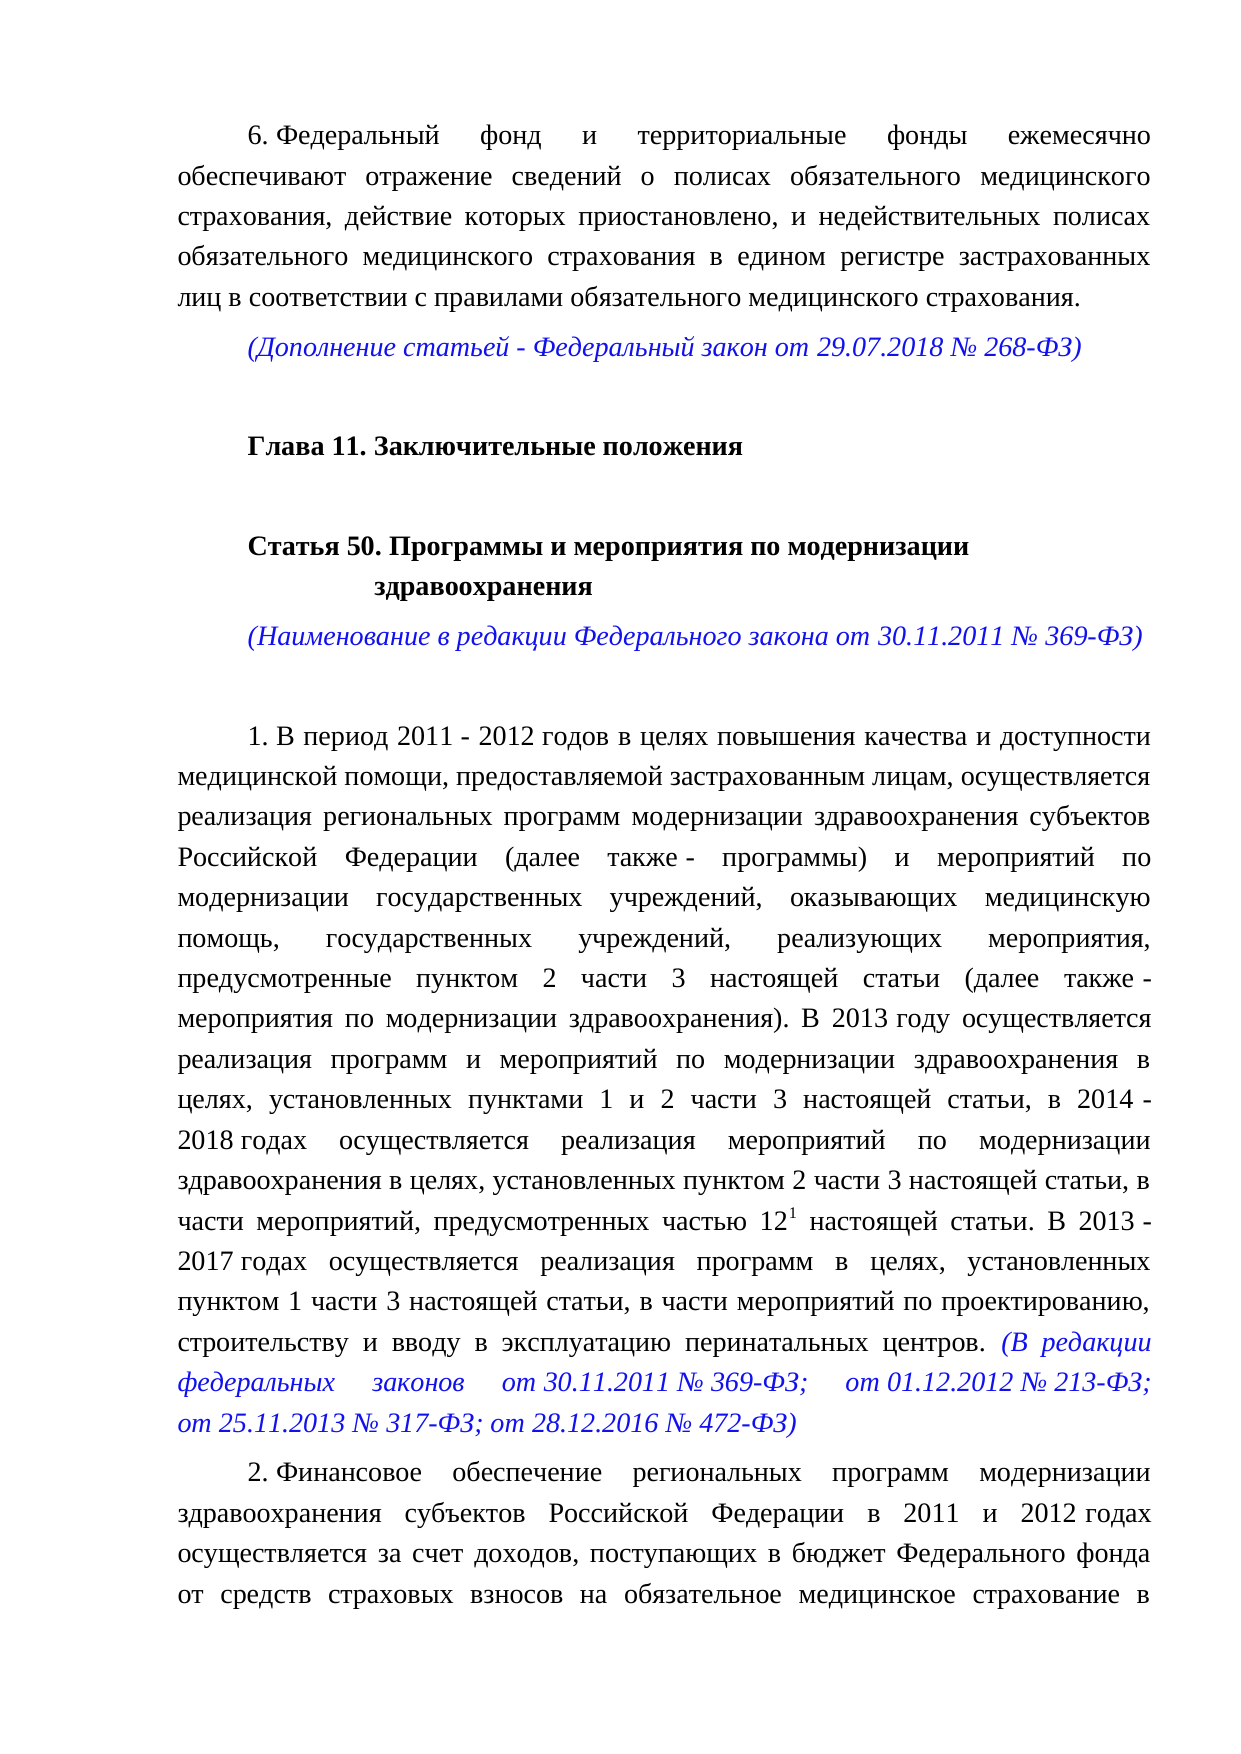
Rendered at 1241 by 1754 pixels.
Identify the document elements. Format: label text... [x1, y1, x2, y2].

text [177, 1455, 1152, 1609]
text 6. Федеральный фонд и территориальные фонды ежемесячно обеспечивают отражение сведений о полисах обязательного медицинского страхования, действие которых приостановлено, и недействительных полисах обязательного медицинского страхования в едином регистре застрахованных лиц в соответствии с правилами обязательного медицинского страхования. [177, 118, 1152, 312]
text Глава 11. Заключительные положения [247, 429, 1152, 462]
text 1. В период 2011 - 2012 годов в целях повышения качества и доступности медицинской помощи, предоставляемой застрахованным лицам, осуществляется реализация региональных программ модернизации здравоохранения субъектов Российской Федерации (далее также - программы) и мероприятий по модернизации государственных учреждений, оказывающих медицинскую помощь, государственных учреждений, реализующих мероприятия, предусмотренные пунктом 2 части 3 настоящей статьи (далее также - мероприятия по модернизации здравоохранения). В 2013 году осуществляется реализация программ и мероприятий по модернизации здравоохранения в целях, установленных пунктами 1 и 2 части 3 настоящей статьи, в 2014 - 2018 годах осуществляется реализация мероприятий по модернизации здравоохранения в целях, установленных пунктом 2 части 3 настоящей статьи, в части мероприятий, предусмотренных частью 121 настоящей статьи. В 2013 - 2017 годах осуществляется реализация программ в целях, установленных пунктом 1 части 3 настоящей статьи, в части мероприятий по проектированию, строительству и вводу в эксплуатацию перинатальных центров. (В редакции федеральных законов от 30.11.2011 № 369-ФЗ; от 01.12.2012 № 213-ФЗ; от 25.11.2013 № 317-ФЗ; от 28.12.2016 № 472-ФЗ) [177, 718, 1152, 1438]
text (Дополнение статьей - Федеральный закон от 29.07.2018 № 268-ФЗ) [177, 329, 1152, 362]
text Статья 50. Программы и мероприятия по модернизации здравоохранения [247, 529, 1152, 602]
text (Наименование в редакции Федерального закона от 30.11.2011 № 369-ФЗ) [247, 619, 1152, 651]
